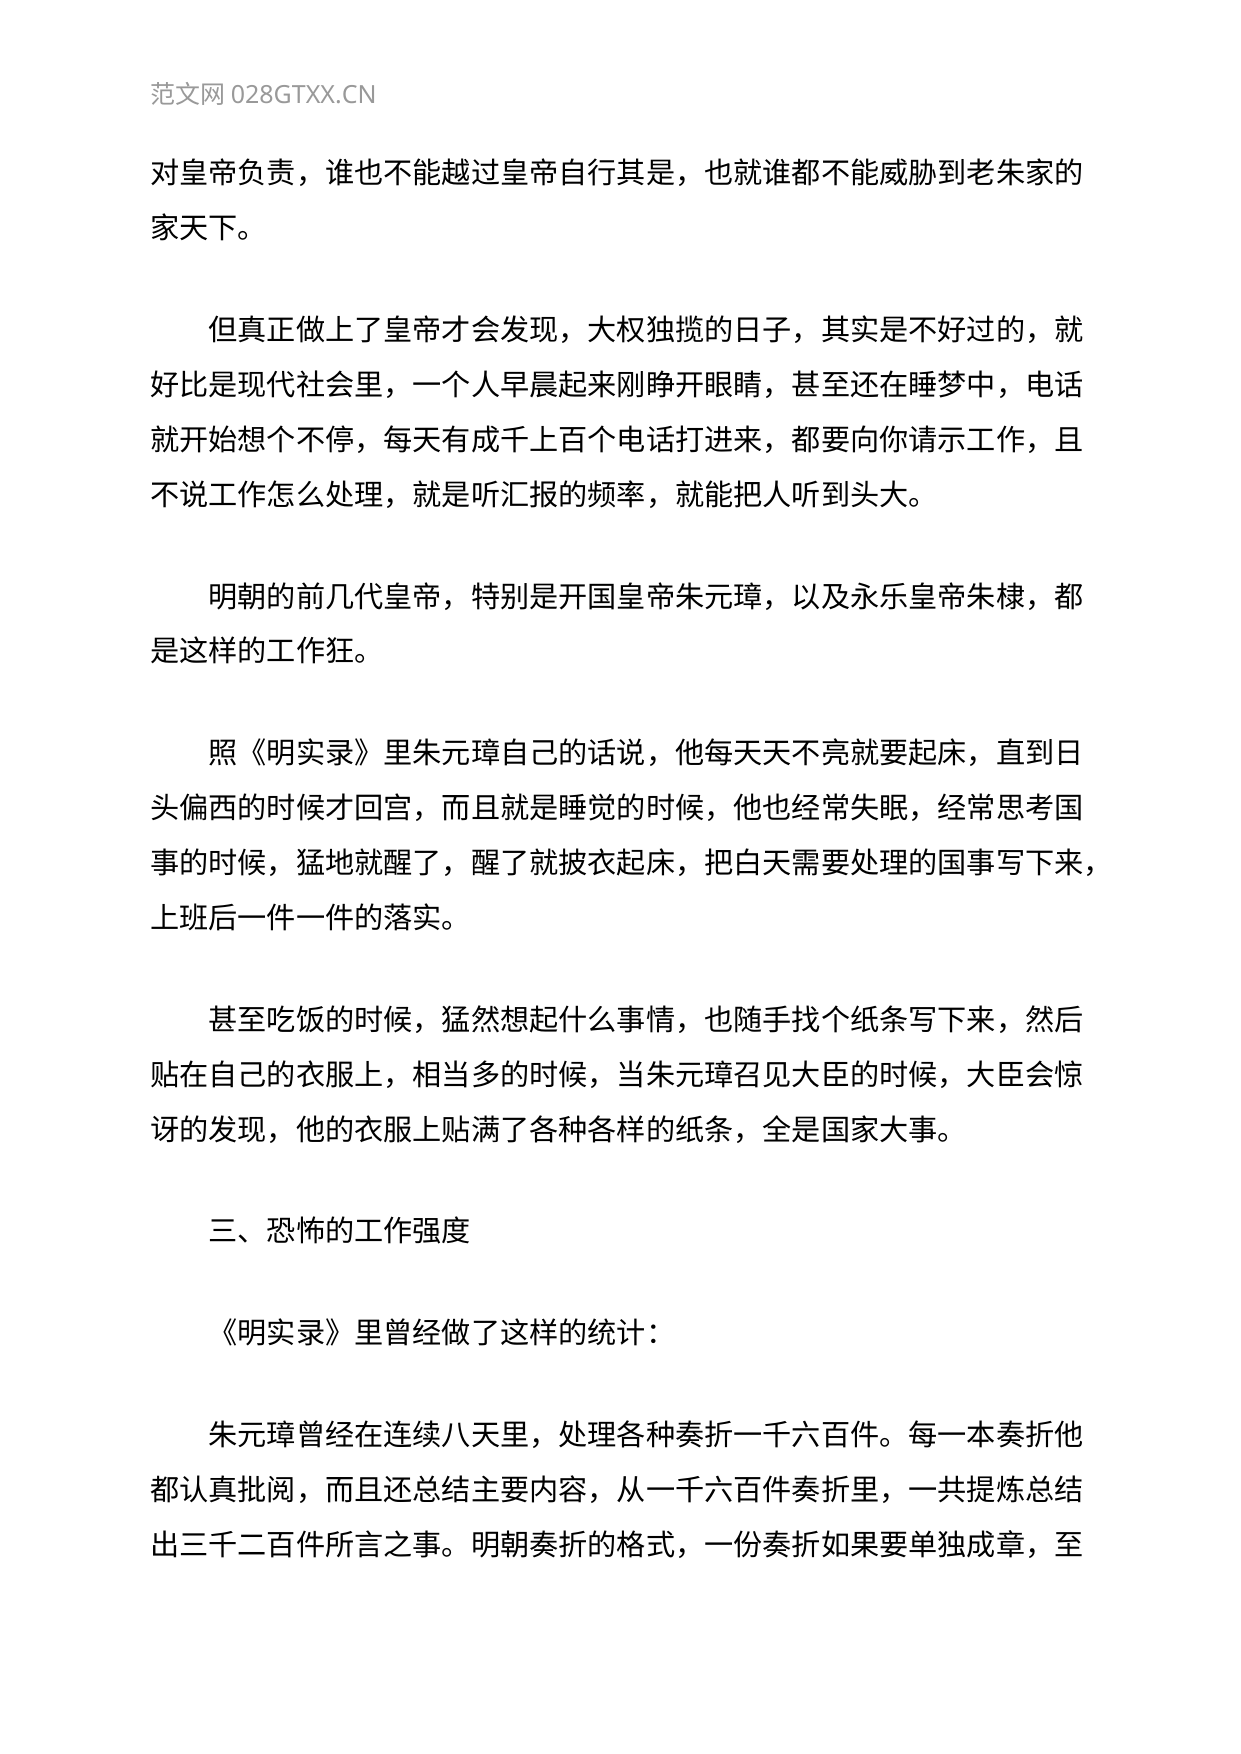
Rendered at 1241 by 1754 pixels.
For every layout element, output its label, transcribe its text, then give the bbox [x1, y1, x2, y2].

text 照《明实录》里朱元璋自己的话说，他每天天不亮就要起床，直到日头偏西的时候才回宫，而且就是睡觉的时候，他也经常失眠，经常思考国事的时候，猛地就醒了，醒了就披衣起床，把白天需要处理的国事写下来，上班后一件一件的落实。 [150, 730, 1090, 937]
text 三、恐怖的工作强度 [150, 1208, 1090, 1250]
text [150, 150, 1090, 247]
text 但真正做上了皇帝才会发现，大权独揽的日子，其实是不好过的，就好比是现代社会里，一个人早晨起来刚睁开眼睛，甚至还在睡梦中，电话就开始想个不停，每天有成千上百个电话打进来，都要向你请示工作，且不说工作怎么处理，就是听汇报的频率，就能把人听到头大。 [150, 307, 1090, 514]
text 明朝的前几代皇帝，特别是开国皇帝朱元璋，以及永乐皇帝朱棣，都是这样的工作狂。 [150, 573, 1090, 670]
text 《明实录》里曾经做了这样的统计： [150, 1309, 1090, 1352]
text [150, 1411, 1090, 1563]
text 甚至吃饭的时候，猛然想起什么事情，也随手找个纸条写下来，然后贴在自己的衣服上，相当多的时候，当朱元璋召见大臣的时候，大臣会惊讶的发现，他的衣服上贴满了各种各样的纸条，全是国家大事。 [150, 996, 1090, 1148]
